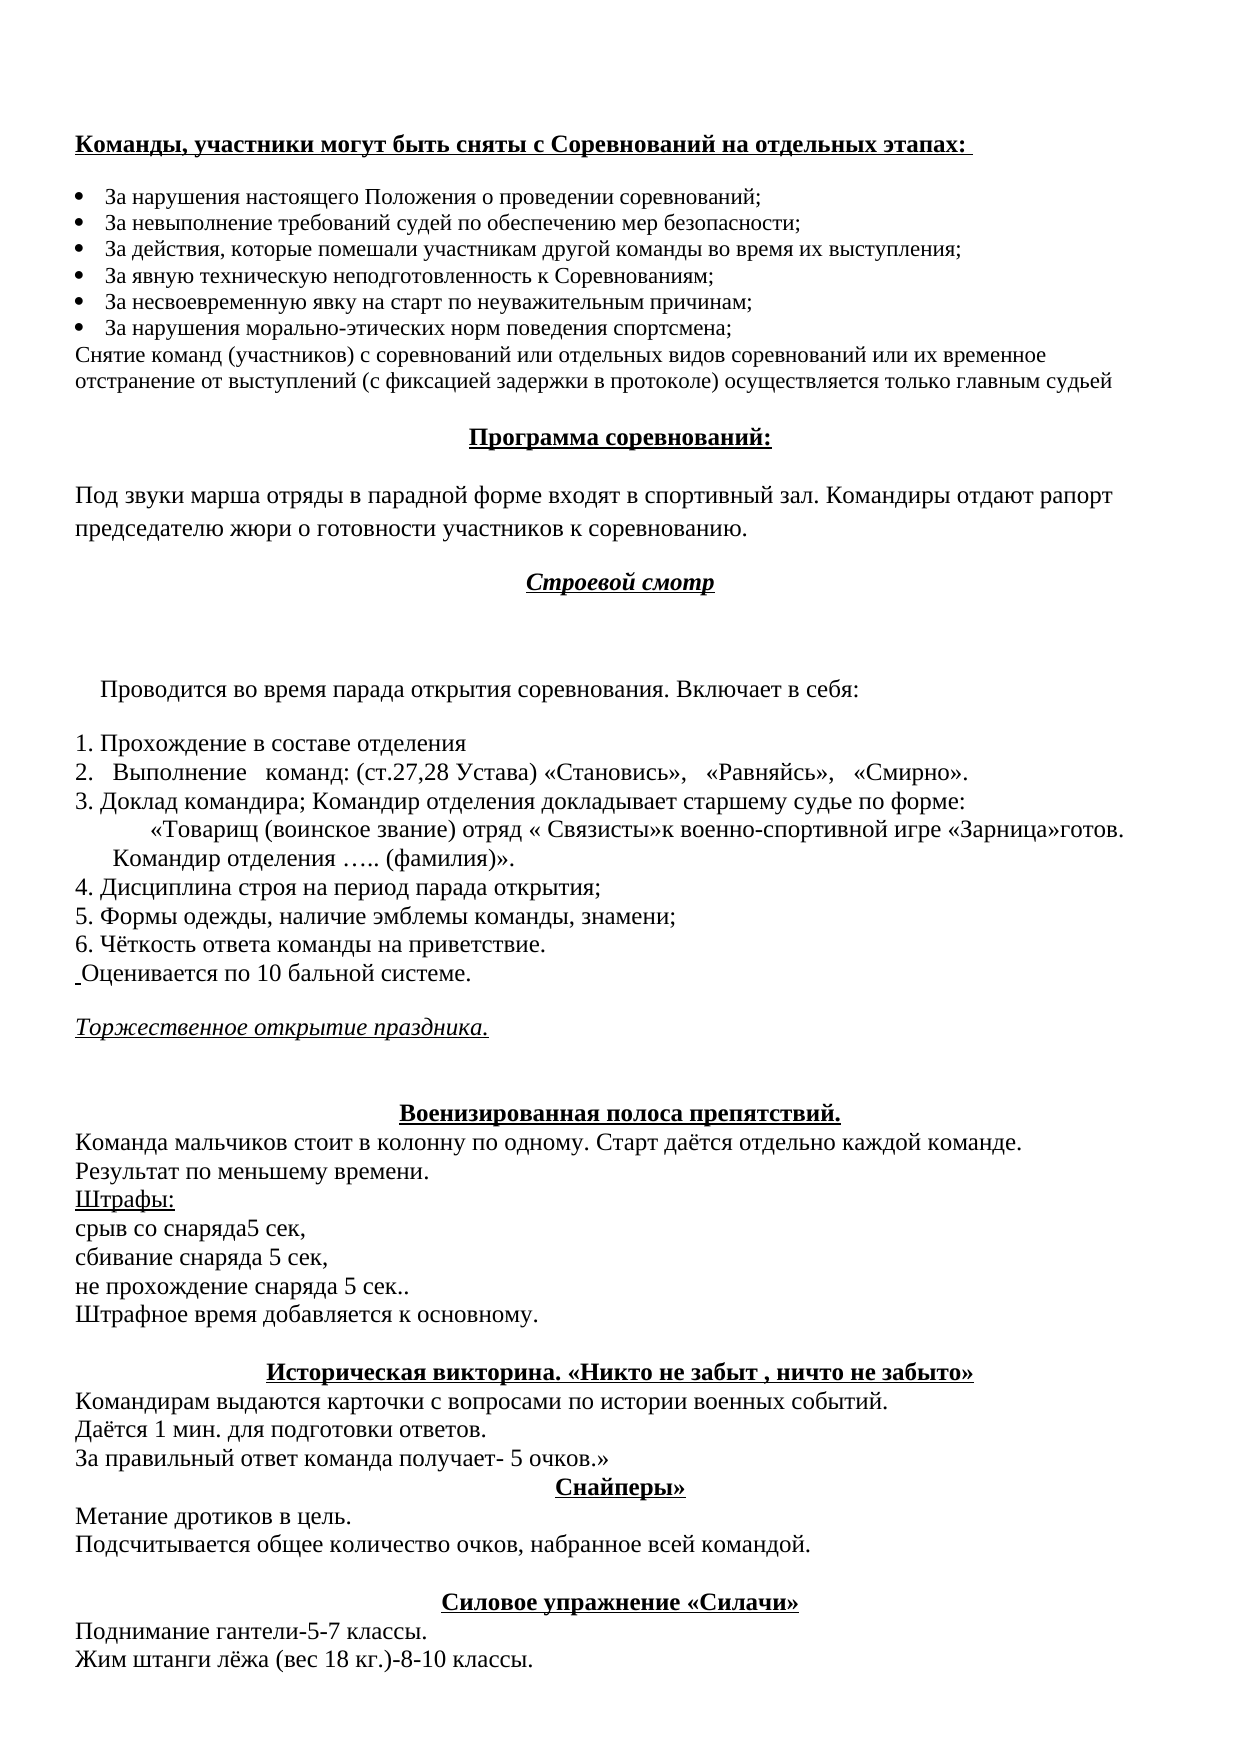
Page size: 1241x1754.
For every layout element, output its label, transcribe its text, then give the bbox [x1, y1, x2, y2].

text Силовое упражнение «Силачи» [75, 1587, 1165, 1616]
text Снятие команд (участников) с соревнований или отдельных видов соревнований или их временное отстранение от выступлений (с фиксацией задержки в протоколе) осуществляется только главным судьей [75, 341, 1165, 393]
text Подсчитывается общее количество очков, набранное всей командой. [75, 1529, 1165, 1558]
text Команда мальчиков стоит в колонну по одному. Старт даётся отдельно каждой команде. [75, 1127, 1165, 1156]
text Даётся 1 мин. для подготовки ответов. [75, 1414, 1165, 1443]
list За несвоевременную явку на старт по неуважительным причинам; [75, 288, 1165, 314]
text не прохождение снаряда 5 сек.. [75, 1271, 1165, 1299]
text Штрафы: [75, 1184, 1165, 1213]
list За нарушения настоящего Положения о проведении соревнований; [75, 183, 1165, 209]
text Снайперы» [75, 1472, 1165, 1501]
list За невыполнение требований судей по обеспечению мер безопасности; [75, 209, 1165, 235]
text срыв со снаряда5 сек, [75, 1213, 1165, 1242]
text Торжественное открытие праздника. [75, 1012, 1165, 1041]
list За действия, которые помешали участникам другой команды во время их выступления; [75, 235, 1165, 262]
text Штрафное время добавляется к основному. [75, 1299, 1165, 1328]
text Жим штанги лёжа (вес 18 кг.)-8-10 классы. [75, 1644, 1165, 1673]
list Выполнение команд: (ст.27,28 Устава) «Становись», «Равняйсь», «Смирно». [75, 757, 1165, 786]
text «Товарищ (воинское звание) отряд « Связисты»к военно-спортивной игре «Зарница»готов. Командир отделения ….. (фамилия)». [112, 814, 1165, 872]
list За нарушения морально-этических норм поведения спортсмена; [75, 314, 1165, 341]
text сбивание снаряда 5 сек, [75, 1242, 1165, 1271]
text Военизированная полоса препятствий. [75, 1098, 1165, 1127]
text Результат по меньшему времени. [75, 1156, 1165, 1184]
text Проводится во время парада открытия соревнования. Включает в себя: [75, 674, 1165, 703]
list Дисциплина строя на период парада открытия; [75, 872, 1165, 901]
list Прохождение в составе отделения [75, 728, 1165, 757]
text Под звуки марша отряды в парадной форме входят в спортивный зал. Командиры отдают рапорт председателю жюри о готовности участников к соревнованию. [75, 480, 1165, 542]
text Командирам выдаются карточки с вопросами по истории военных событий. [75, 1386, 1165, 1414]
text Команды, участники могут быть сняты с Соревнований на отдельных этапах: [75, 129, 1165, 158]
list Чёткость ответа команды на приветствие. [75, 929, 1165, 958]
list Доклад командира; Командир отделения докладывает старшему судье по форме: [75, 786, 1165, 814]
list За явную техническую неподготовленность к Соревнованиям; [75, 262, 1165, 288]
text Поднимание гантели-5-7 классы. [75, 1616, 1165, 1644]
text Метание дротиков в цель. [75, 1501, 1165, 1529]
list Формы одежды, наличие эмблемы команды, знамени; [75, 901, 1165, 929]
text Оценивается по 10 бальной системе. [75, 958, 1165, 987]
text Программа соревнований: [75, 422, 1165, 451]
text Строевой смотр [75, 567, 1165, 595]
text Историческая викторина. «Никто не забыт , ничто не забыто» [75, 1357, 1165, 1386]
text За правильный ответ команда получает- 5 очков.» [75, 1443, 1165, 1472]
